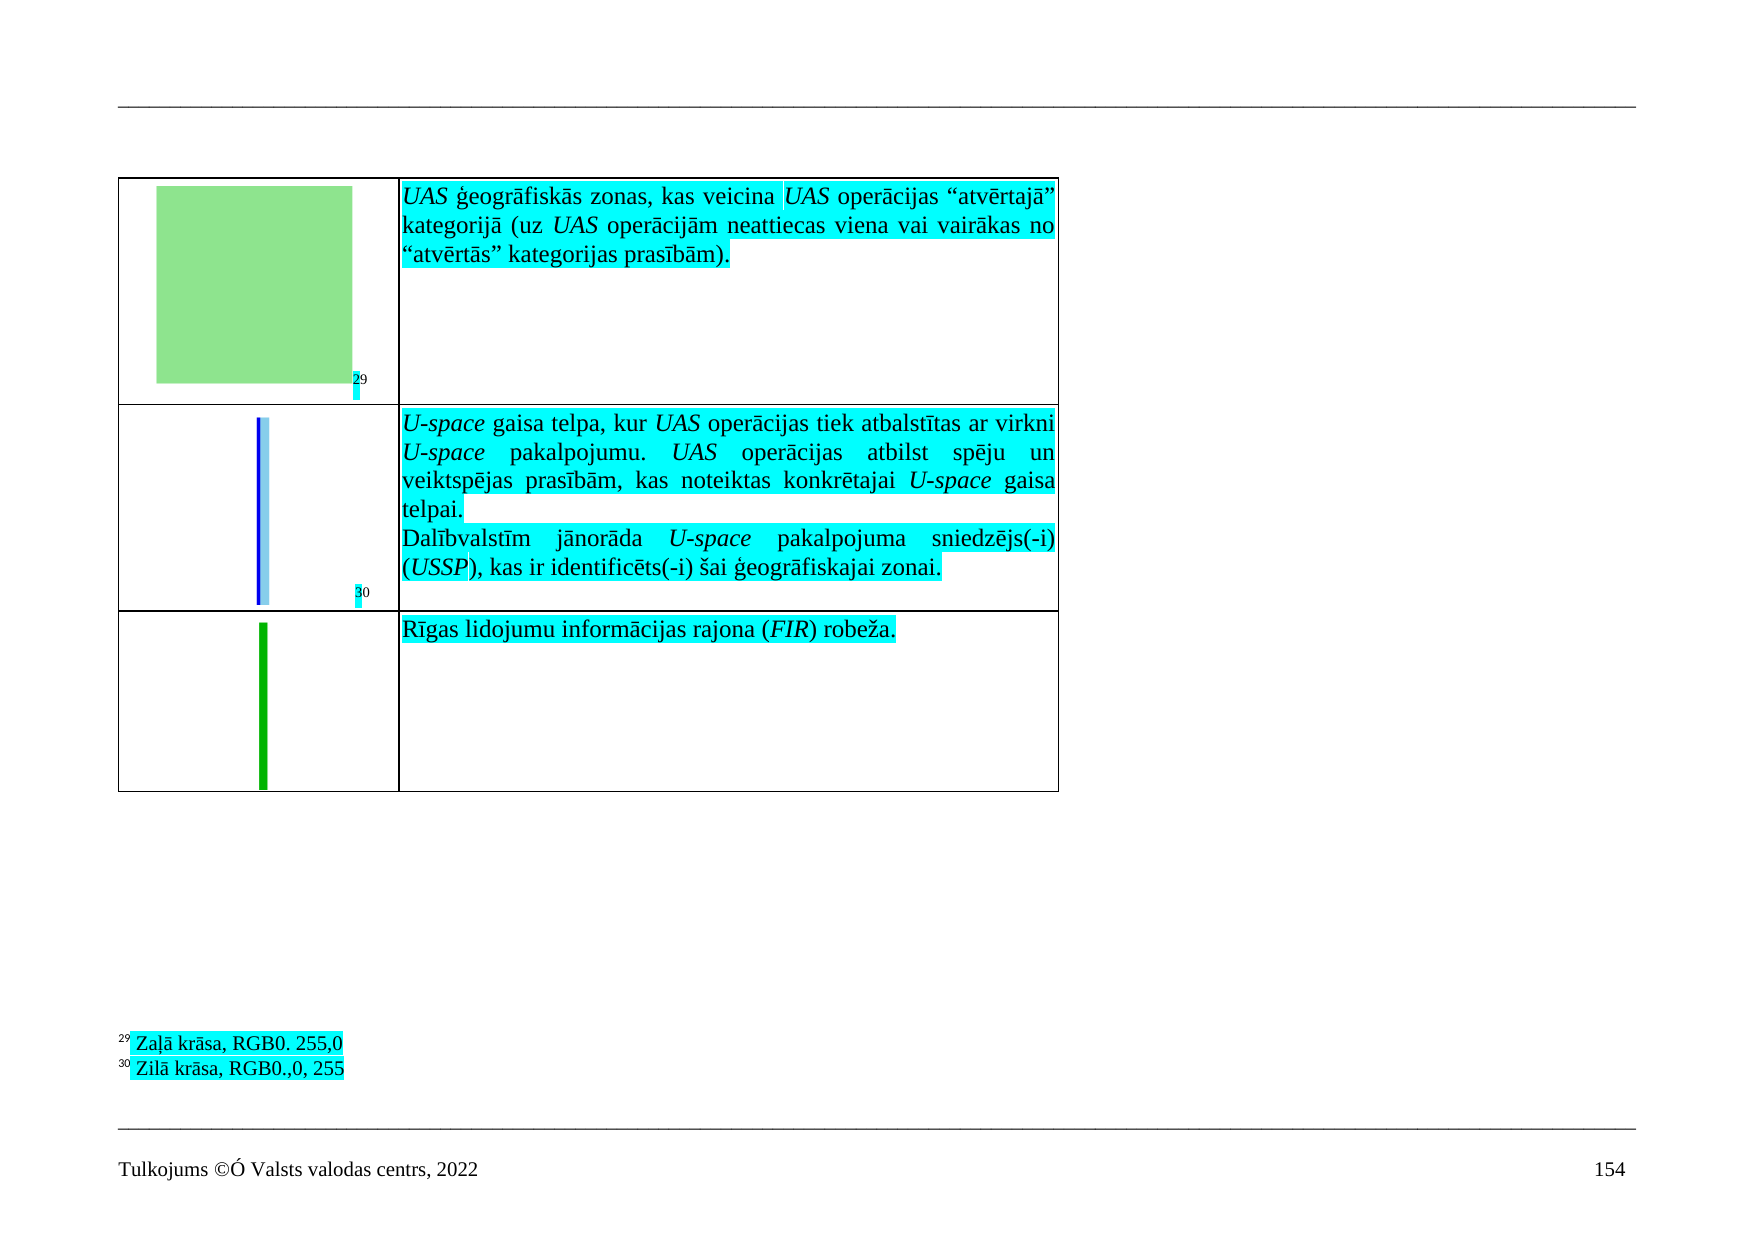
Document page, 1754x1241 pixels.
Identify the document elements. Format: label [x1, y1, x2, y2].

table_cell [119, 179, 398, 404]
picture [150, 181, 353, 395]
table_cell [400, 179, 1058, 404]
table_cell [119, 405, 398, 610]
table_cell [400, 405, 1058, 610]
picture [227, 614, 300, 790]
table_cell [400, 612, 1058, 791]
picture [240, 408, 349, 608]
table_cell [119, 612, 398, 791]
